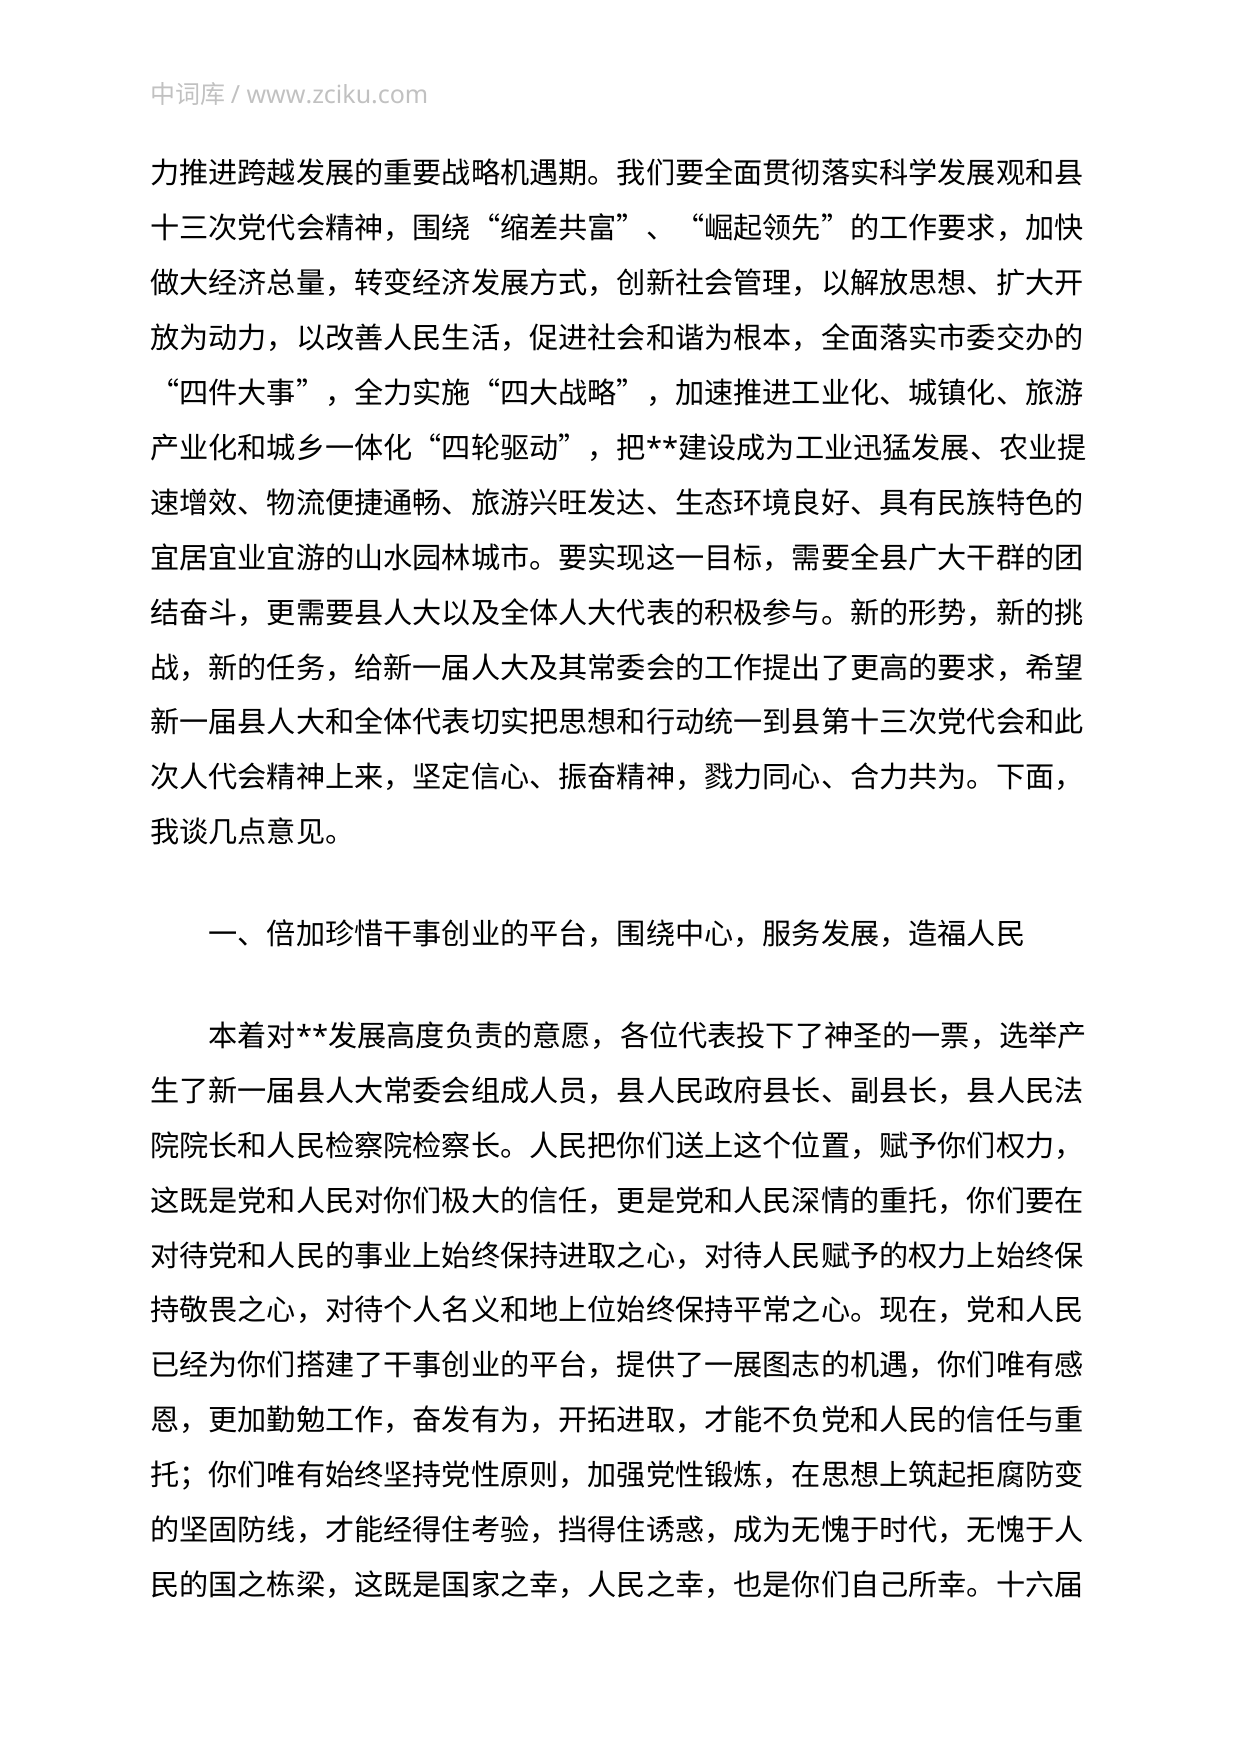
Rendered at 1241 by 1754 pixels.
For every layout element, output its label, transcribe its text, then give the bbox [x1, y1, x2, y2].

text 一、倍加珍惜干事创业的平台，围绕中心，服务发展，造福人民 [150, 911, 1090, 953]
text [150, 1012, 1090, 1604]
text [150, 150, 1090, 851]
